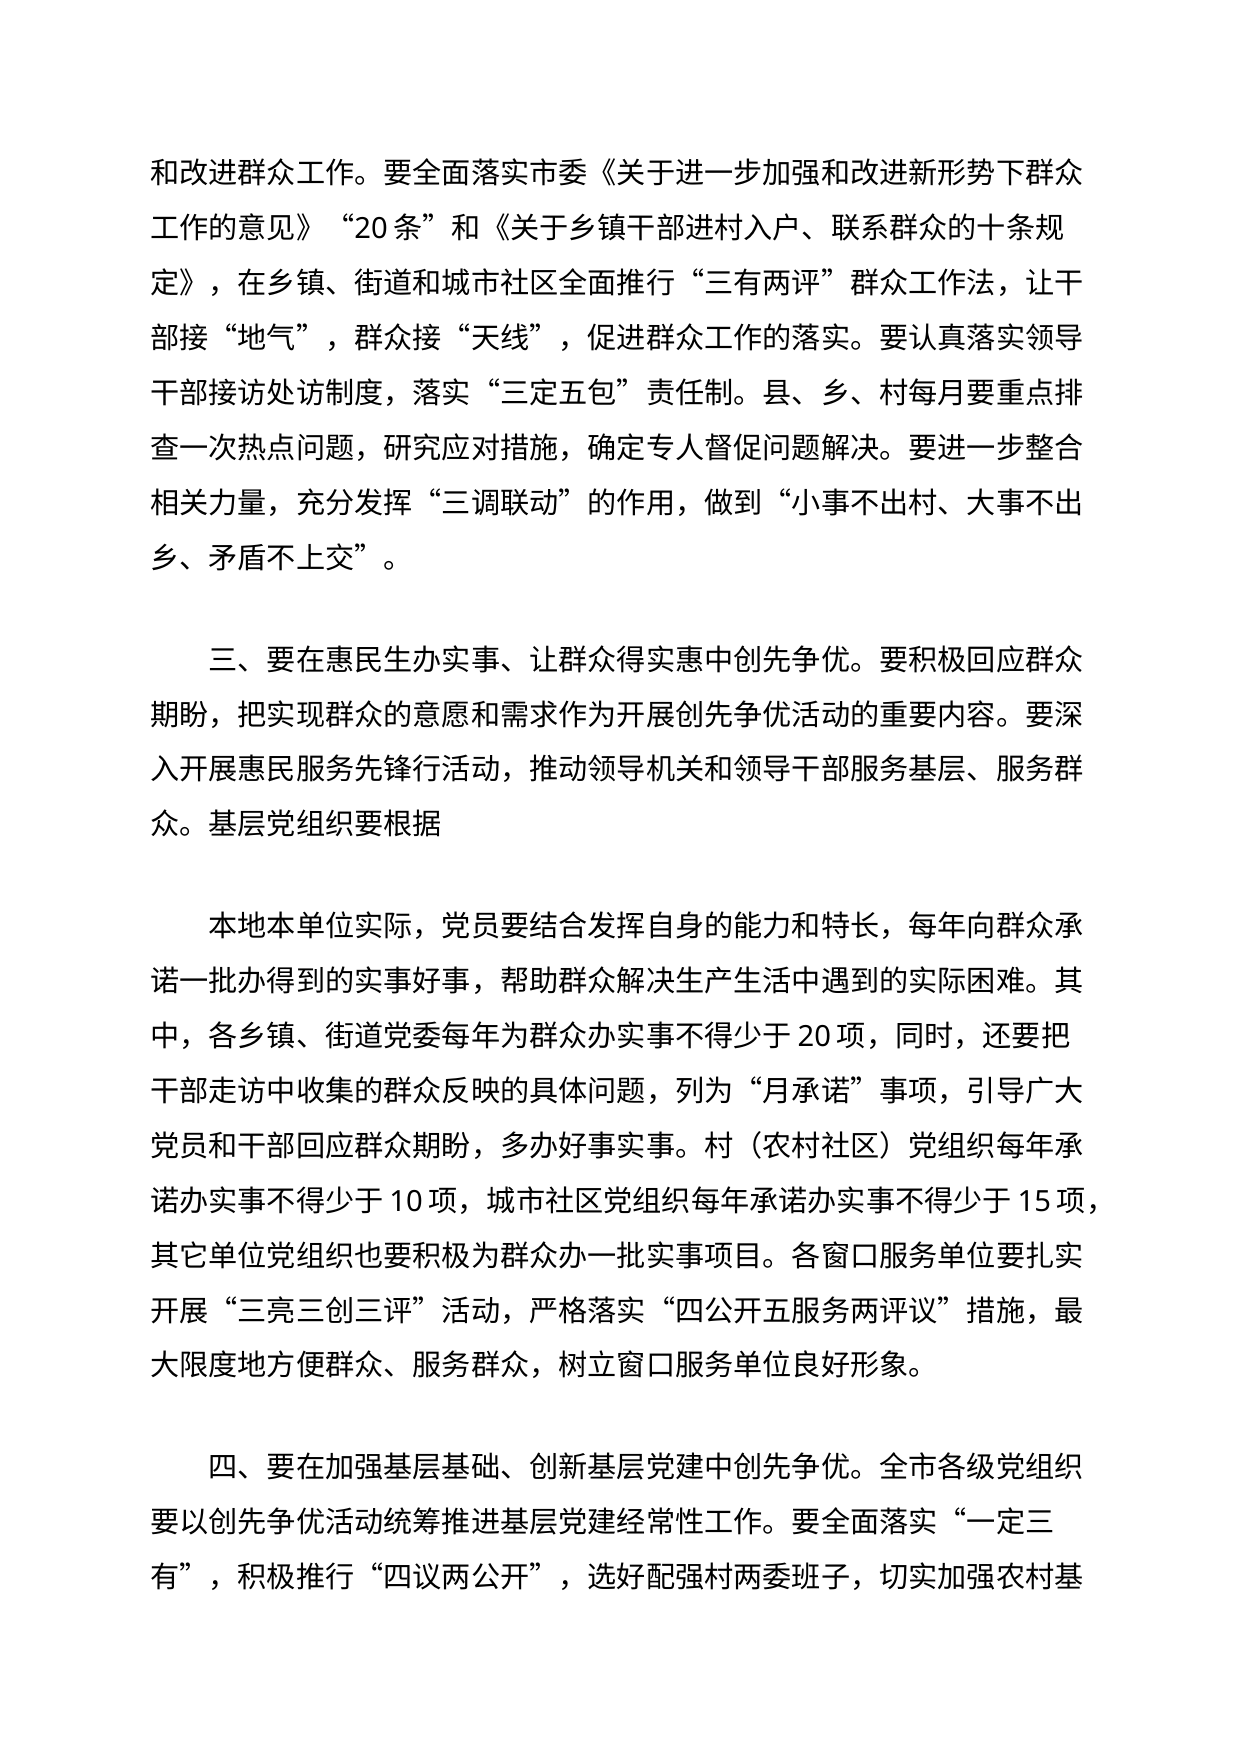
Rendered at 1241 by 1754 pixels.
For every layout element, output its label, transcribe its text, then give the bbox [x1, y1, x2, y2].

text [150, 150, 1090, 577]
text 三、要在惠民生办实事、让群众得实惠中创先争优。要积极回应群众期盼，把实现群众的意愿和需求作为开展创先争优活动的重要内容。要深入开展惠民服务先锋行活动，推动领导机关和领导干部服务基层、服务群众。基层党组织要根据 [150, 636, 1090, 843]
text 本地本单位实际，党员要结合发挥自身的能力和特长，每年向群众承诺一批办得到的实事好事，帮助群众解决生产生活中遇到的实际困难。其中，各乡镇、街道党委每年为群众办实事不得少于20项，同时，还要把干部走访中收集的群众反映的具体问题，列为“月承诺”事项，引导广大党员和干部回应群众期盼，多办好事实事。村（农村社区）党组织每年承诺办实事不得少于10项，城市社区党组织每年承诺办实事不得少于15项，其它单位党组织也要积极为群众办一批实事项目。各窗口服务单位要扎实开展“三亮三创三评”活动，严格落实“四公开五服务两评议”措施，最大限度地方便群众、服务群众，树立窗口服务单位良好形象。 [150, 903, 1090, 1384]
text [150, 1444, 1090, 1596]
